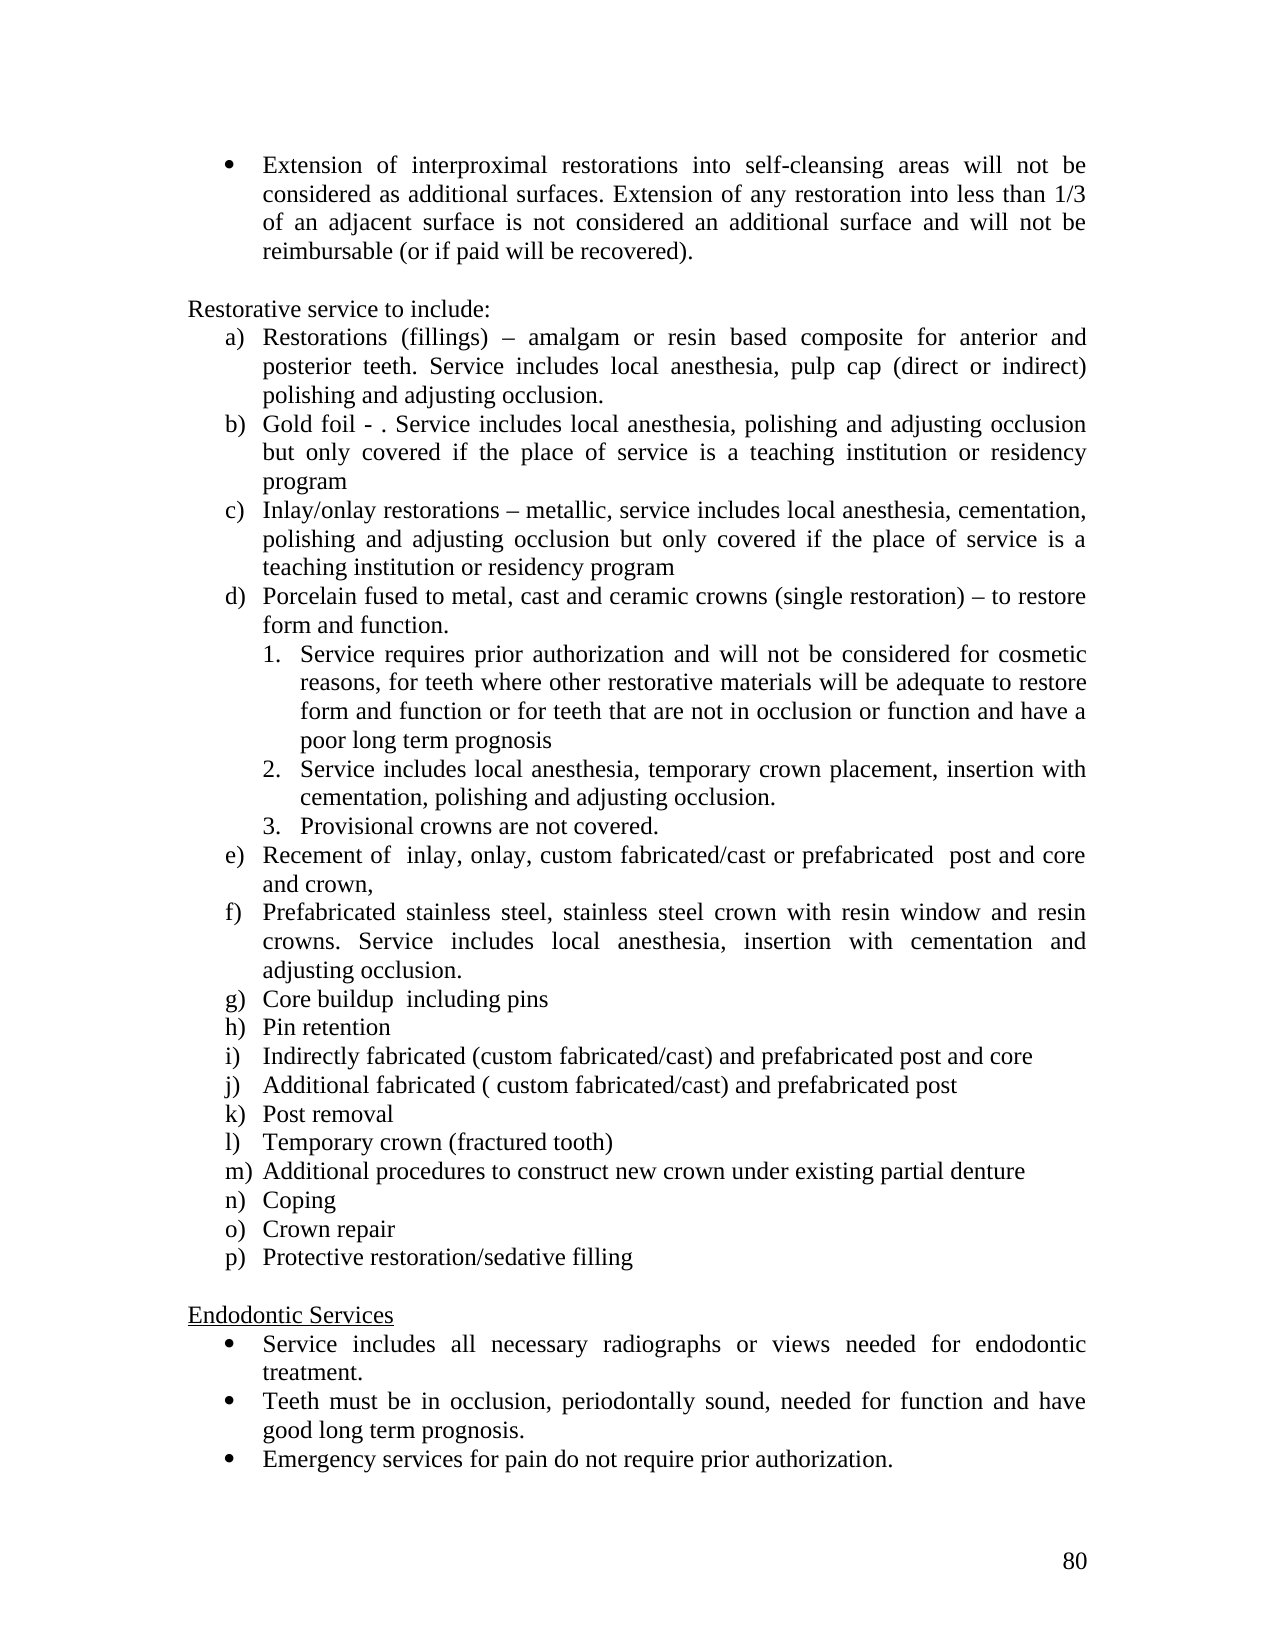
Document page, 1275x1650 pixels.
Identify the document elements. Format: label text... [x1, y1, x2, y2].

list Extension of interproximal restorations into self-cleansing areas will not be considered as additional surfaces. Extension of any restoration into less than 1/3 of an adjacent surface is not considered an additional surface and will not be reimbursable (or if paid will be recovered). [225, 150, 1087, 265]
list Coping [225, 1185, 1087, 1214]
list Service includes all necessary radiographs or views needed for endodontic treatment. [225, 1329, 1087, 1386]
list Core buildup including pins [225, 984, 1087, 1012]
text Restorative service to include: [187, 294, 1087, 322]
list Service includes local anesthesia, temporary crown placement, insertion with cementation, polishing and adjusting occlusion. [262, 754, 1087, 811]
list Inlay/onlay restorations – metallic, service includes local anesthesia, cementation, polishing and adjusting occlusion but only covered if the place of service is a teaching institution or residency program [225, 495, 1087, 581]
list Temporary crown (fractured tooth) [225, 1127, 1087, 1156]
list Post removal [225, 1099, 1087, 1127]
list Provisional crowns are not covered. [262, 811, 1087, 840]
list Restorations (fillings) – amalgam or resin based composite for anterior and posterior teeth. Service includes local anesthesia, pulp cap (direct or indirect) polishing and adjusting occlusion. [225, 322, 1087, 409]
list Porcelain fused to metal, cast and ceramic crowns (single restoration) – to restore form and function. [225, 581, 1087, 639]
list Prefabricated stainless steel, stainless steel crown with resin window and resin crowns. Service includes local anesthesia, insertion with cementation and adjusting occlusion. [225, 897, 1087, 984]
list Indirectly fabricated (custom fabricated/cast) and prefabricated post and core [225, 1041, 1087, 1070]
list Crown repair [225, 1214, 1087, 1242]
list Gold foil - . Service includes local anesthesia, polishing and adjusting occlusion but only covered if the place of service is a teaching institution or residency program [225, 409, 1087, 495]
text Endodontic Services [187, 1300, 1087, 1329]
list Additional fabricated ( custom fabricated/cast) and prefabricated post [225, 1070, 1087, 1099]
list Protective restoration/sedative filling [225, 1242, 1087, 1271]
list Service requires prior authorization and will not be considered for cosmetic reasons, for teeth where other restorative materials will be adequate to restore form and function or for teeth that are not in occlusion or function and have a poor long term prognosis [262, 639, 1087, 754]
list Additional procedures to construct new crown under existing partial denture [225, 1156, 1087, 1185]
list Recement of inlay, onlay, custom fabricated/cast or prefabricated post and core and crown, [225, 840, 1087, 897]
list Pin retention [225, 1012, 1087, 1041]
list Teeth must be in occlusion, periodontally sound, needed for function and have good long term prognosis. [225, 1386, 1087, 1444]
list Emergency services for pain do not require prior authorization. [225, 1444, 1087, 1472]
